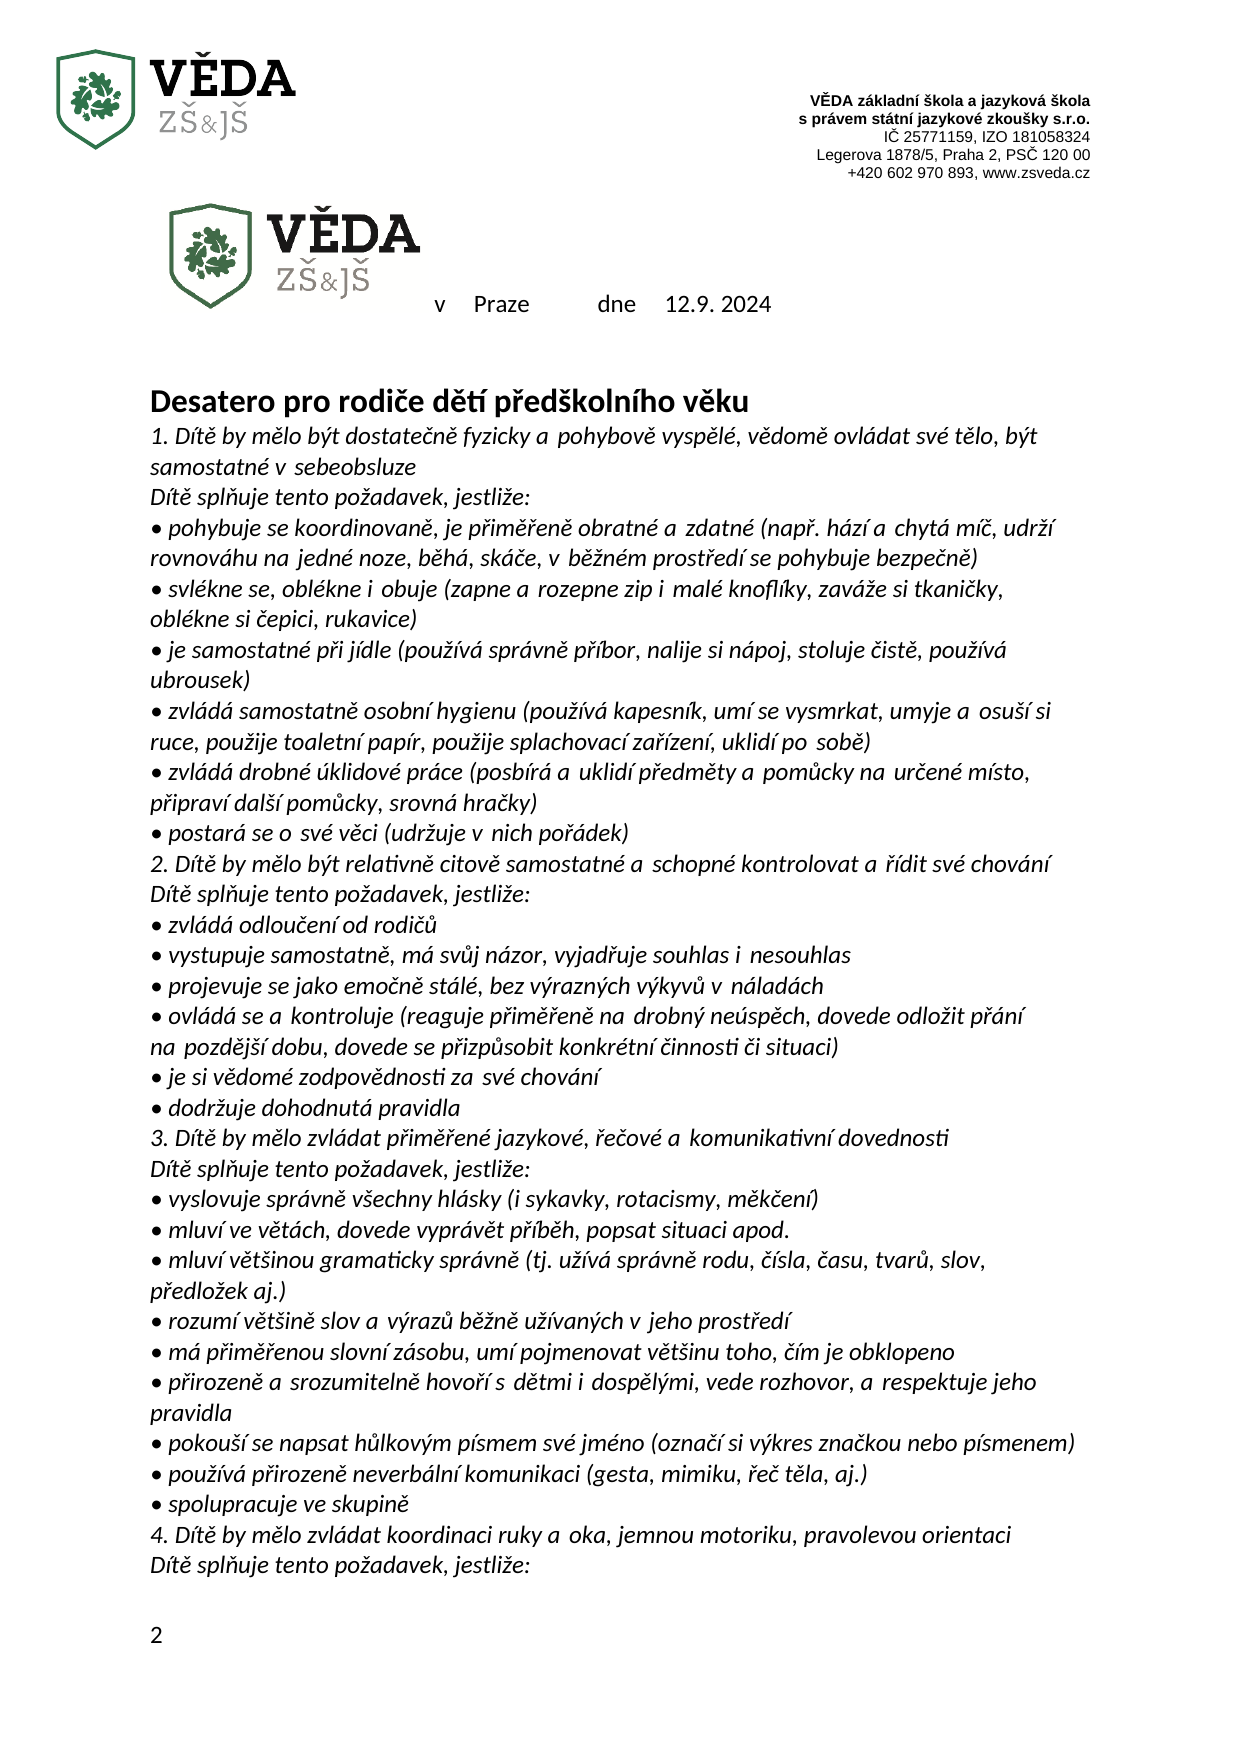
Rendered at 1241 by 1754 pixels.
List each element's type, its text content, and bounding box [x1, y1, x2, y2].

picture [161, 200, 429, 313]
text 3. Dítě by mělo zvládat přiměřené jazykové, řečové a komunikativní dovednosti Dítě splňuje tento požadavek, jestliže: • vyslovuje správně všechny hlásky (i sykavky, rotacismy, měkčení) • mluví ve větách, dovede vyprávět příběh, popsat situaci apod. • mluví většinou gramaticky správně (tj. užívá správně rodu, čísla, času, tvarů, slov, předložek aj.) • rozumí většině slov a výrazů běžně užívaných v jeho prostředí • má přiměřenou slovní zásobu, umí pojmenovat většinu toho, čím je obklopeno • přirozeně a srozumitelně hovoří s dětmi i dospělými, vede rozhovor, a respektuje jeho pravidla • pokouší se napsat hůlkovým písmem své jméno (označí si výkres značkou nebo písmenem) • používá přirozeně neverbální komunikaci (gesta, mimiku, řeč těla, aj.) • spolupracuje ve skupině [150, 1122, 1090, 1519]
text 2. Dítě by mělo být relativně citově samostatné a schopné kontrolovat a řídit své chování Dítě splňuje tento požadavek, jestliže: • zvládá odloučení od rodičů • vystupuje samostatně, má svůj názor, vyjadřuje souhlas i nesouhlas • projevuje se jako emočně stálé, bez výrazných výkyvů v náladách • ovládá se a kontroluje (reaguje přiměřeně na drobný neúspěch, dovede odložit přání na pozdější dobu, dovede se přizpůsobit konkrétní činnosti či situaci) • je si vědomé zodpovědnosti za své chování • dodržuje dohodnutá pravidla [150, 848, 1090, 1122]
text Desatero pro rodiče dětí předškolního věku 1. Dítě by mělo být dostatečně fyzicky a pohybově vyspělé, vědomě ovládat své tělo, být samostatné v sebeobsluze Dítě splňuje tento požadavek, jestliže: • pohybuje se koordinovaně, je přiměřeně obratné a zdatné (např. hází a chytá míč, udrží rovnováhu na jedné noze, běhá, skáče, v běžném prostředí se pohybuje bezpečně) • svlékne se, oblékne i obuje (zapne a rozepne zip i malé knoflíky, zaváže si tkaničky, oblékne si čepici, rukavice) • je samostatné při jídle (používá správně příbor, nalije si nápoj, stoluje čistě, používá ubrousek) • zvládá samostatně osobní hygienu (používá kapesník, umí se vysmrkat, umyje a osuší si ruce, použije toaletní papír, použije splachovací zařízení, uklidí po sobě) • zvládá drobné úklidové práce (posbírá a uklidí předměty a pomůcky na určené místo, připraví další pomůcky, srovná hračky) • postará se o své věci (udržuje v nich pořádek) [150, 380, 1090, 848]
picture [56, 49, 296, 150]
